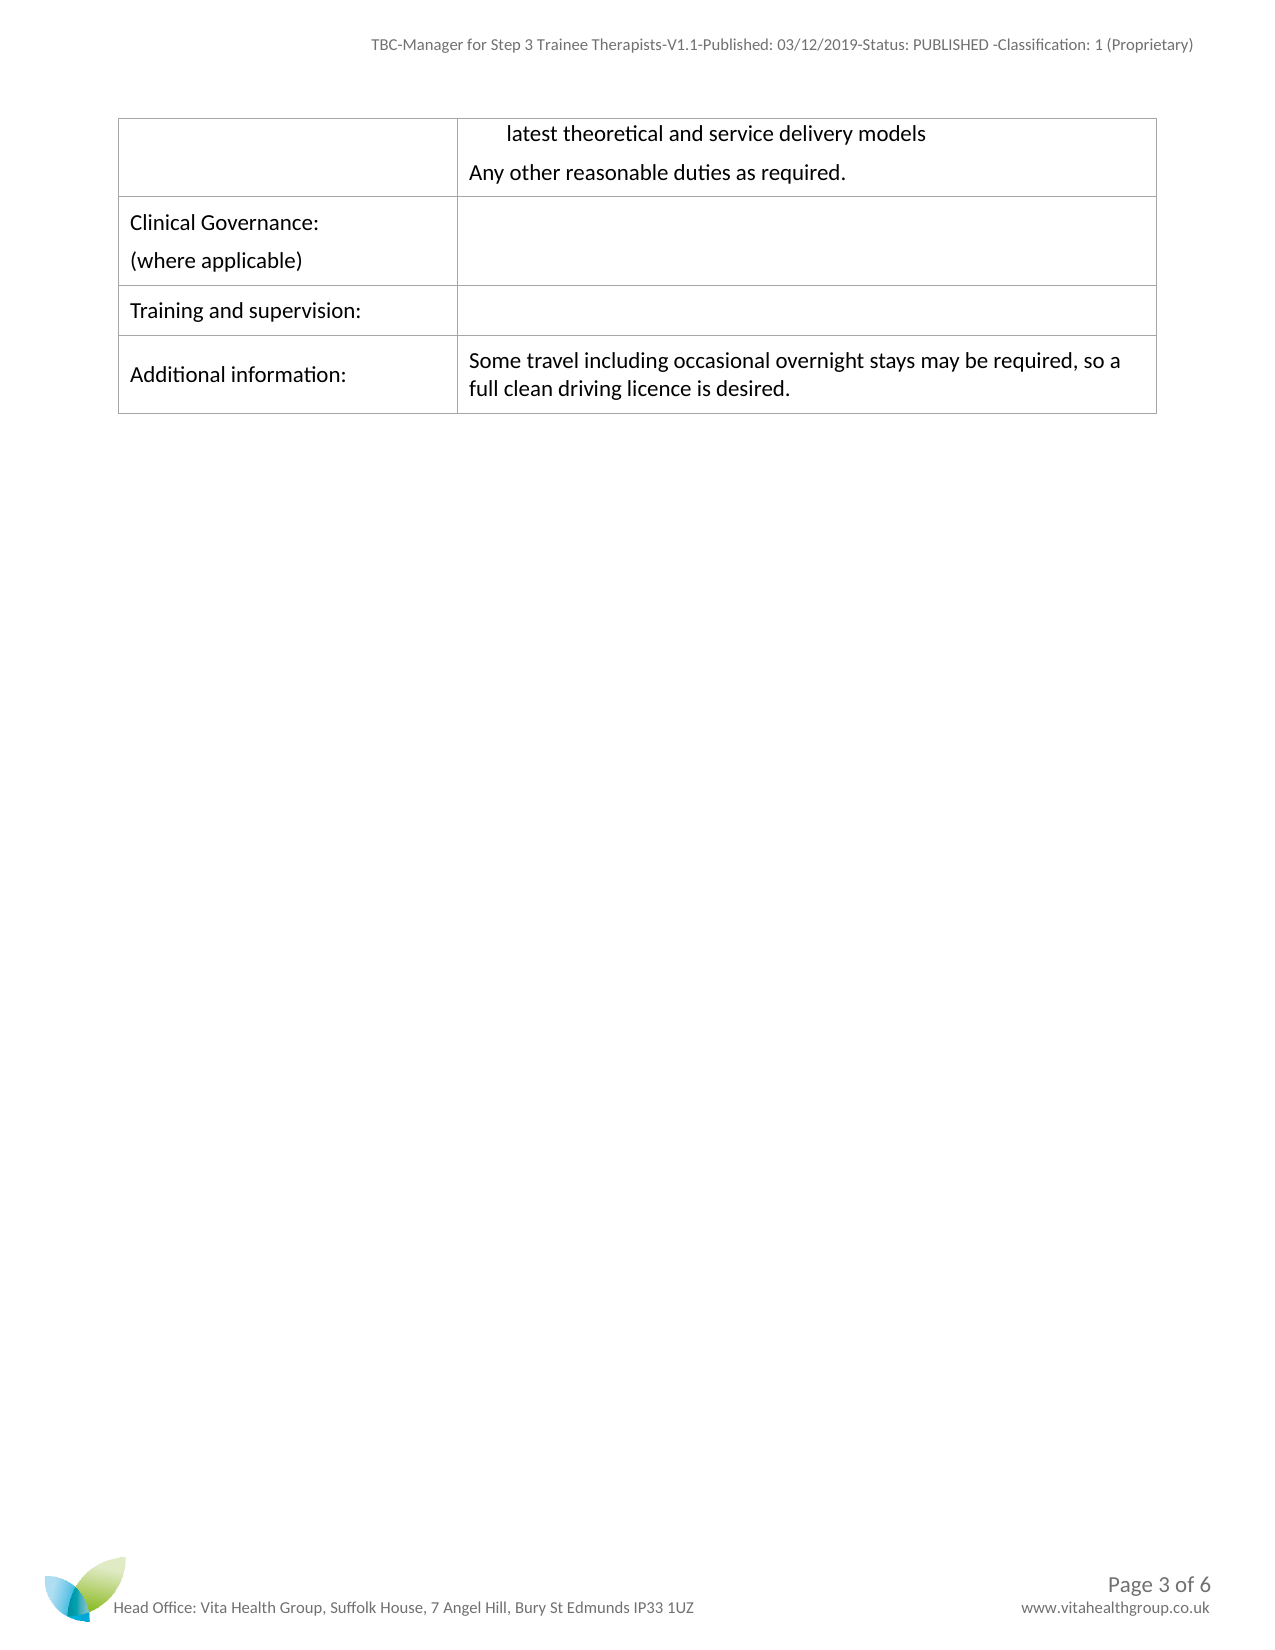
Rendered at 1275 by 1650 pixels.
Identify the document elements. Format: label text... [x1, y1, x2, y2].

table_cell Training and supervision: [119, 286, 457, 334]
table_cell Clinical Governance: (where applicable) [119, 197, 457, 284]
table_cell Additional information: [119, 336, 457, 412]
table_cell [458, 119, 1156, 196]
table_cell [458, 197, 1156, 284]
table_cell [119, 119, 457, 196]
table_cell [458, 286, 1156, 334]
table_cell Some travel including occasional overnight stays may be required, so a full clean driving licence is desired. [458, 336, 1156, 412]
picture [44, 1557, 126, 1623]
